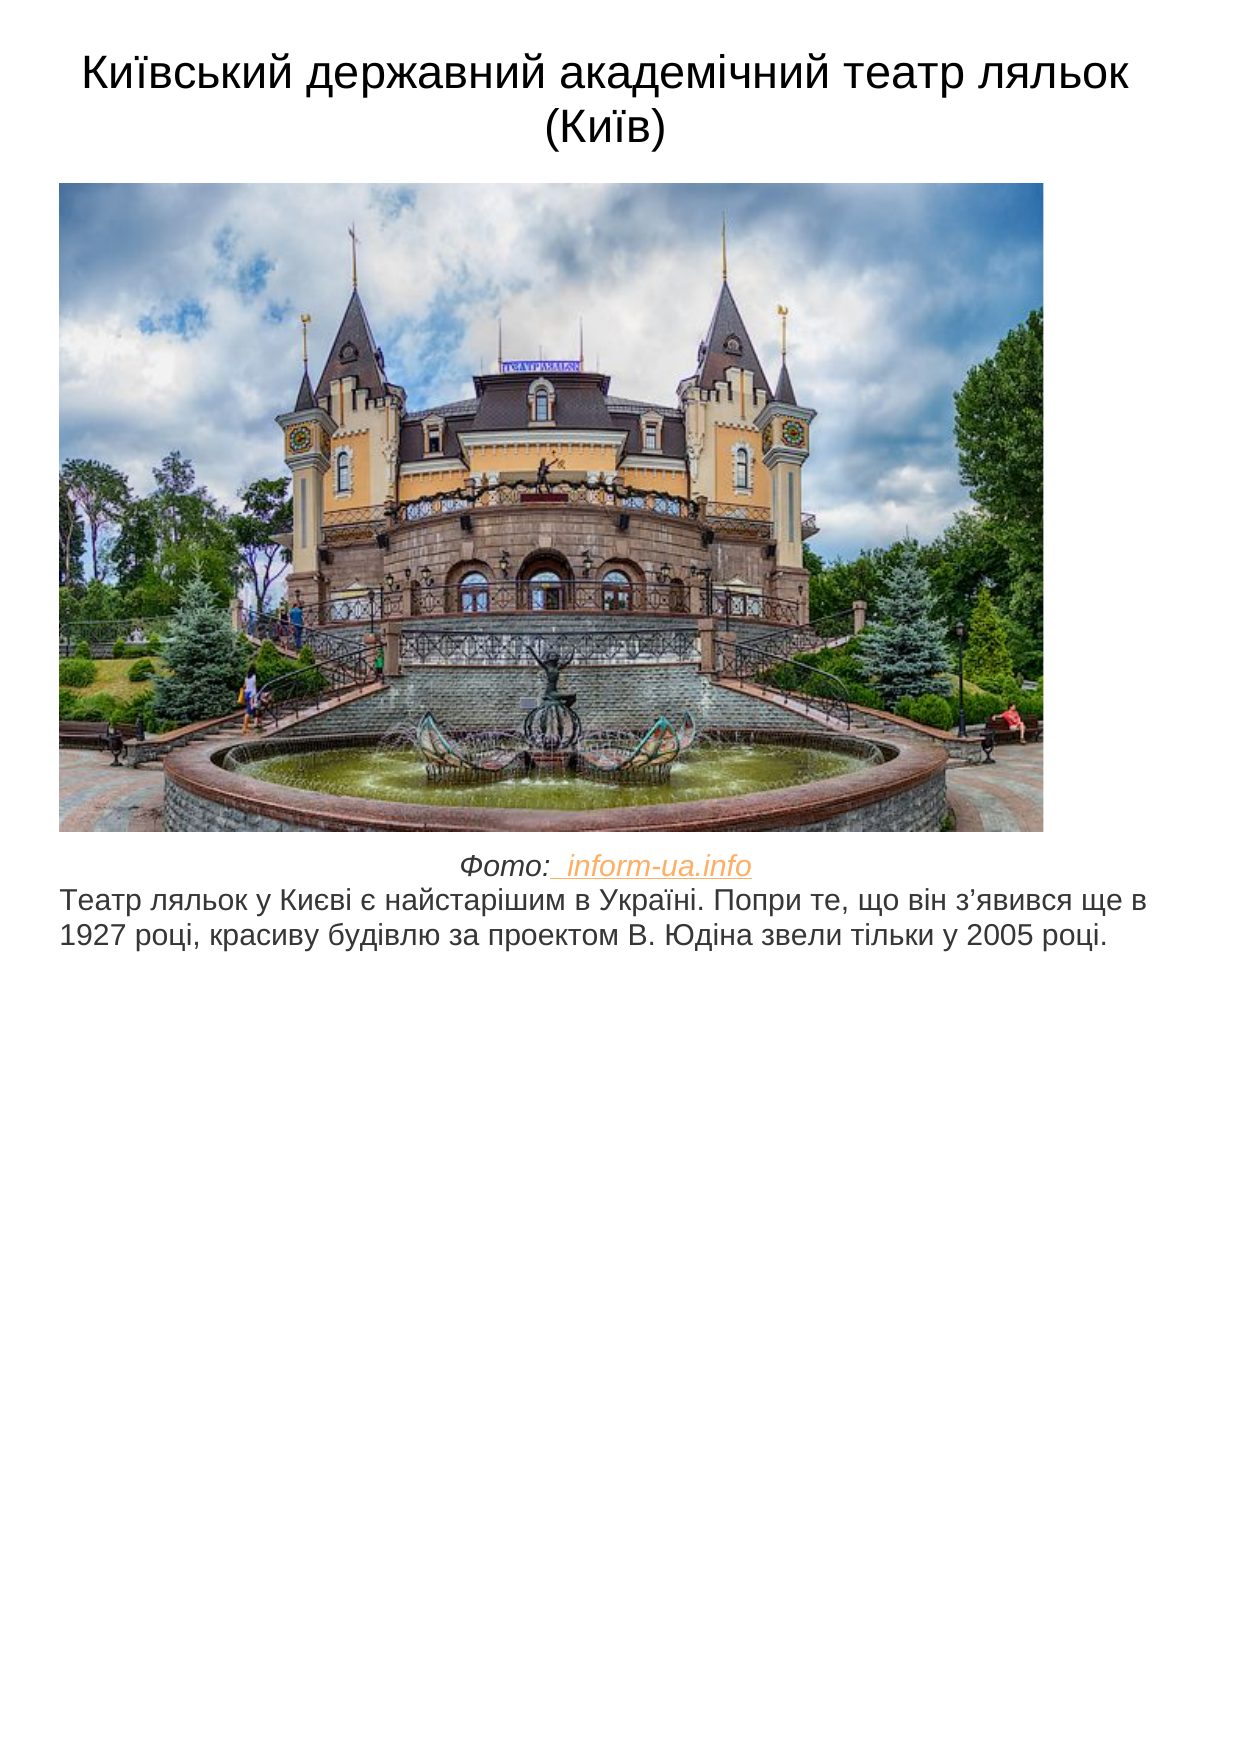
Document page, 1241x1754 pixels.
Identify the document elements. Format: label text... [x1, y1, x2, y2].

text Фото: inform-ua.info [59, 848, 1152, 882]
text Театр ляльок у Києві є найстарішим в Україні. Попри те, що він з’явився ще в 1927 році, красиву будівлю за проектом В. Юдіна звели тільки у 2005 році. [59, 882, 1152, 952]
text Київський державний академічний театр ляльок (Київ) [59, 44, 1152, 152]
picture [59, 183, 1044, 832]
